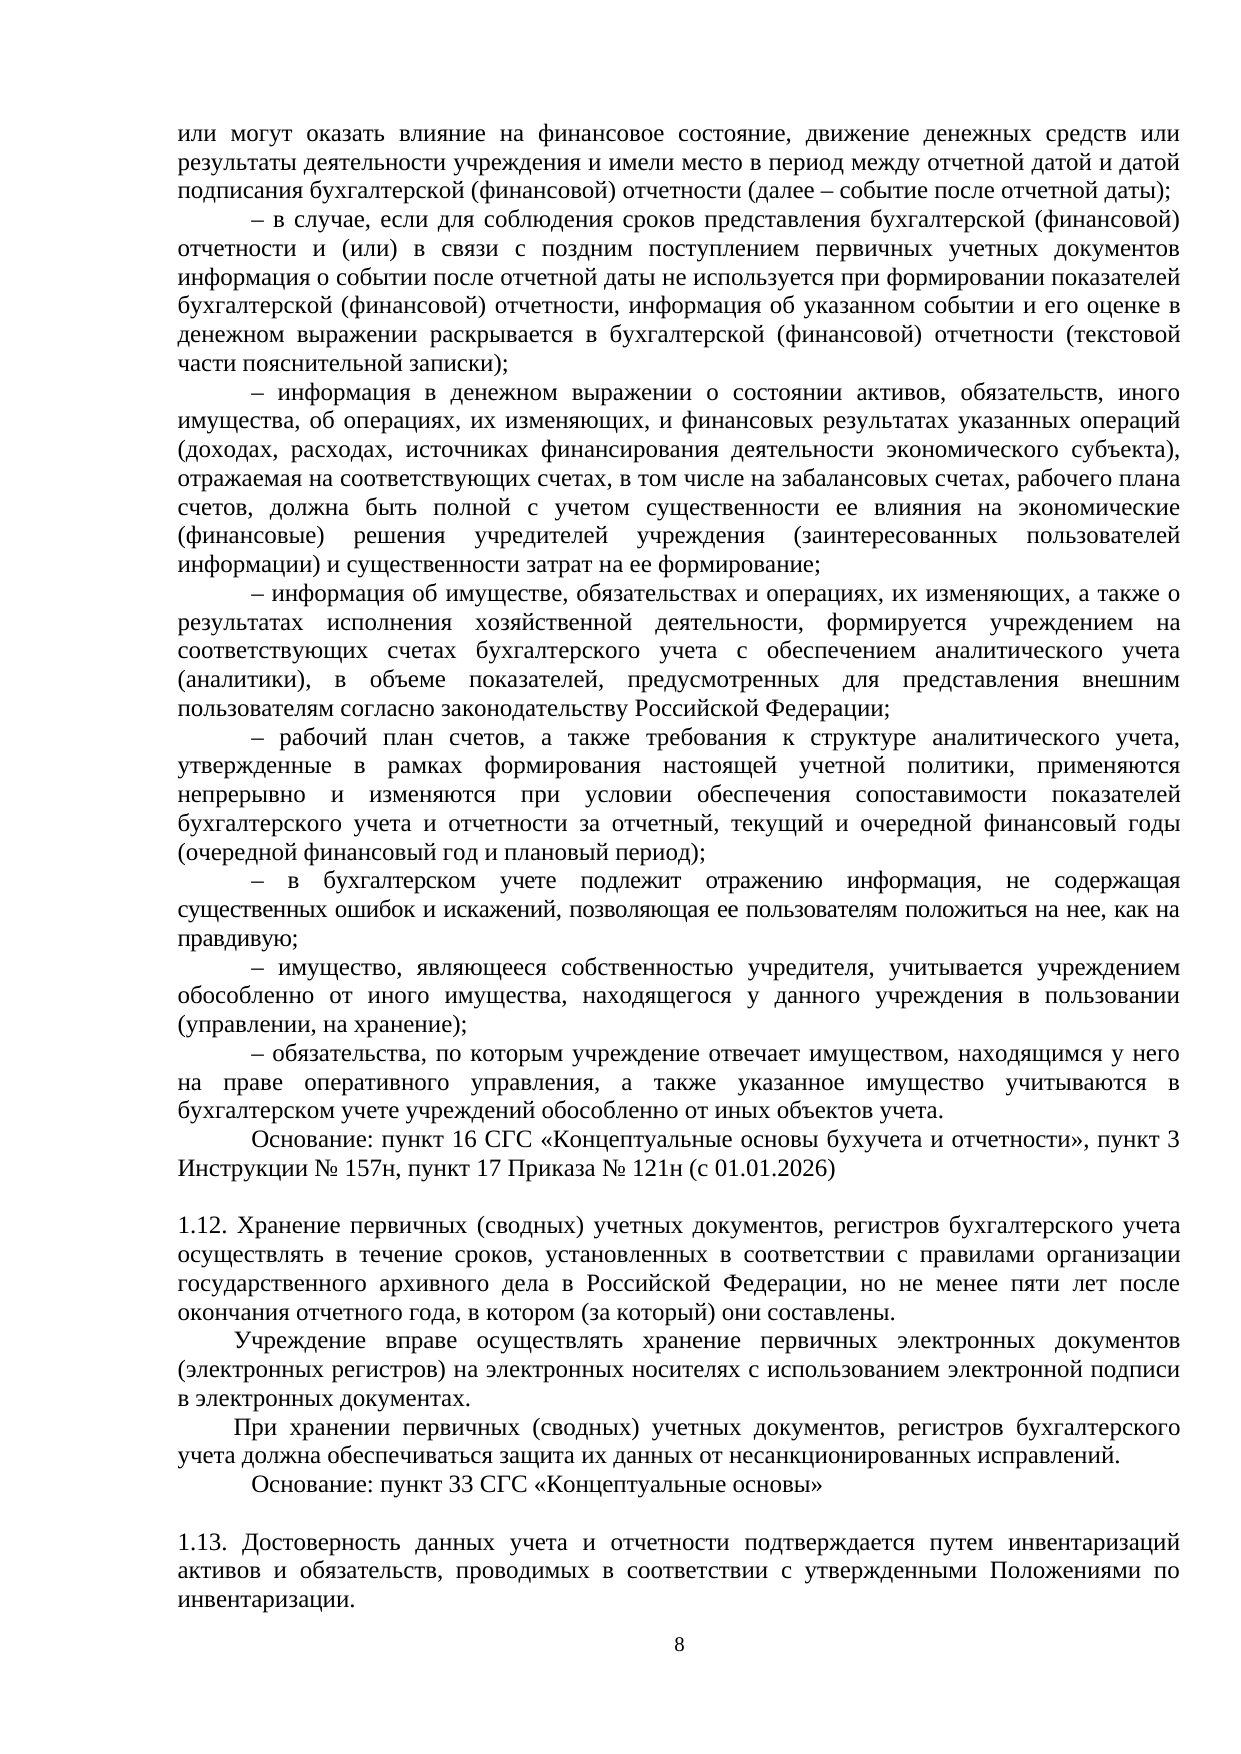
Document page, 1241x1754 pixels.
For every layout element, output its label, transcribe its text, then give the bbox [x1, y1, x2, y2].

text – в бухгалтерском учете подлежит отражению информация, не содержащая существенных ошибок и искажений, позволяющая ее пользователям положиться на нее, как на правдивую; [177, 866, 1181, 952]
text Учреждение вправе осуществлять хранение первичных электронных документов (электронных регистров) на электронных носителях с использованием электронной подписи в электронных документах. [177, 1326, 1181, 1412]
text – информация об имуществе, обязательствах и операциях, их изменяющих, а также о результатах исполнения хозяйственной деятельности, формируется учреждением на соответствующих счетах бухгалтерского учета с обеспечением аналитического учета (аналитики), в объеме показателей, предусмотренных для представления внешним пользователям согласно законодательству Российской Федерации; [177, 578, 1181, 722]
text – рабочий план счетов, а также требования к структуре аналитического учета, утвержденные в рамках формирования настоящей учетной политики, применяются непрерывно и изменяются при условии обеспечения сопоставимости показателей бухгалтерского учета и отчетности за отчетный, текущий и очередной финансовый годы (очередной финансовый год и плановый период); [177, 722, 1181, 866]
text – информация в денежном выражении о состоянии активов, обязательств, иного имущества, об операциях, их изменяющих, и финансовых результатах указанных операций (доходах, расходах, источниках финансирования деятельности экономического субъекта), отражаемая на соответствующих счетах, в том числе на забалансовых счетах, рабочего плана счетов, должна быть полной с учетом существенности ее влияния на экономические (финансовые) решения учредителей учреждения (заинтересованных пользователей информации) и существенности затрат на ее формирование; [177, 377, 1181, 578]
text – имущество, являющееся собственностью учредителя, учитывается учреждением обособленно от иного имущества, находящегося у данного учреждения в пользовании (управлении, на хранение); [177, 952, 1181, 1038]
text Основание: пункт 16 СГС «Концептуальные основы бухучета и отчетности», пункт 3 Инструкции № 157н, пункт 17 Приказа № 121н (с 01.01.2026) [177, 1124, 1181, 1182]
text При хранении первичных (сводных) учетных документов, регистров бухгалтерского учета должна обеспечиваться защита их данных от несанкционированных исправлений. [177, 1412, 1181, 1469]
text Основание: пункт 33 СГС «Концептуальные основы» [177, 1469, 1181, 1498]
text – обязательства, по которым учреждение отвечает имуществом, находящимся у него на праве оперативного управления, а также указанное имущество учитываются в бухгалтерском учете учреждений обособленно от иных объектов учета. [177, 1038, 1181, 1124]
text 1.12. Хранение первичных (сводных) учетных документов, регистров бухгалтерского учета осуществлять в течение сроков, установленных в соответствии с правилами организации государственного архивного дела в Российской Федерации, но не менее пяти лет после окончания отчетного года, в котором (за который) они составлены. [177, 1211, 1181, 1326]
text – в случае, если для соблюдения сроков представления бухгалтерской (финансовой) отчетности и (или) в связи с поздним поступлением первичных учетных документов информация о событии после отчетной даты не используется при формировании показателей бухгалтерской (финансовой) отчетности, информация об указанном событии и его оценке в денежном выражении раскрывается в бухгалтерской (финансовой) отчетности (текстовой части пояснительной записки); [177, 204, 1181, 377]
text 1.13. Достоверность данных учета и отчетности подтверждается путем инвентаризаций активов и обязательств, проводимых в соответствии с утвержденными Положениями по инвентаризации. [177, 1527, 1181, 1613]
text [177, 118, 1181, 204]
